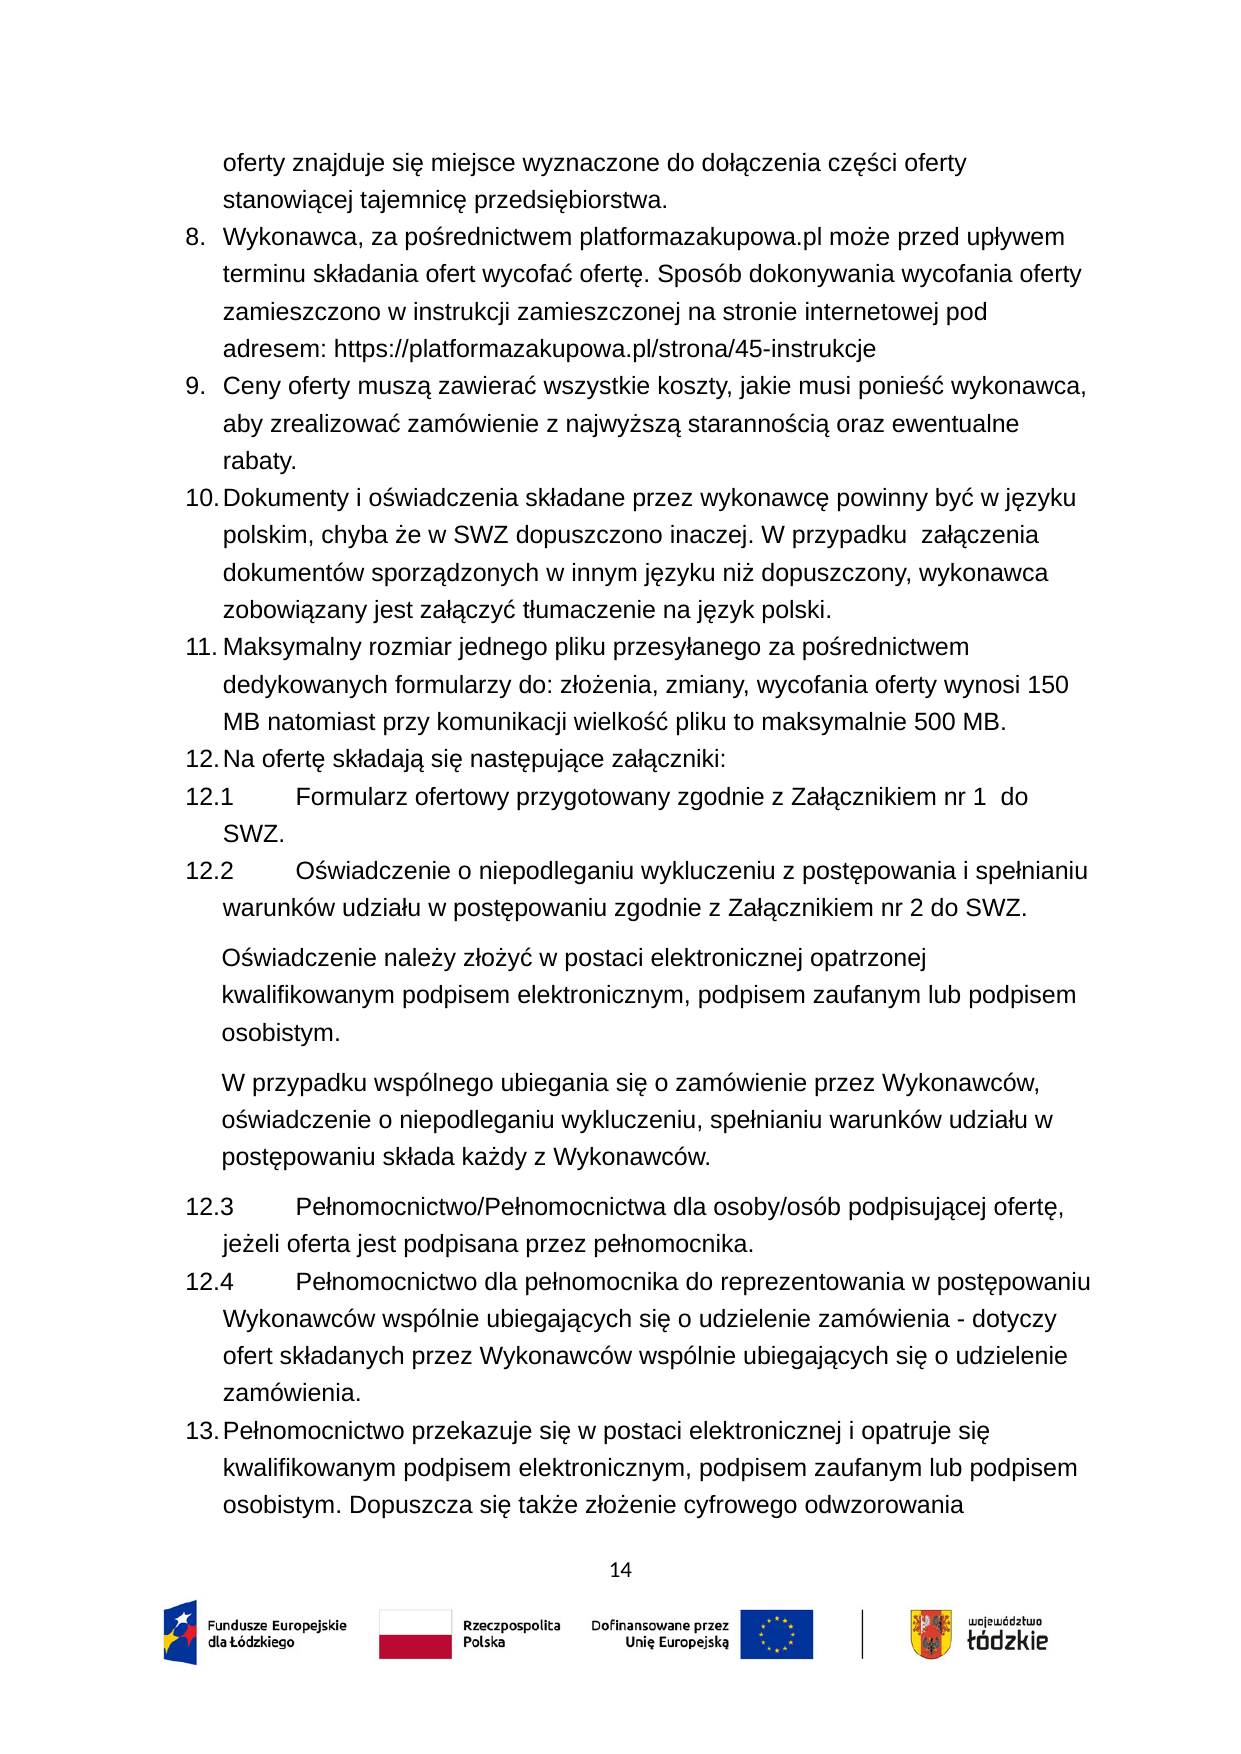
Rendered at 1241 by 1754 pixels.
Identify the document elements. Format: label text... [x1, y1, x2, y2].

list Ceny oferty muszą zawierać wszystkie koszty, jakie musi ponieść wykonawca, aby zrealizować zamówienie z najwyższą starannością oraz ewentualne rabaty. [185, 371, 1093, 475]
list Pełnomocnictwo/Pełnomocnictwa dla osoby/osób podpisującej ofertę, jeżeli oferta jest podpisana przez pełnomocnika. [185, 1192, 1093, 1258]
list Oświadczenie o niepodleganiu wykluczeniu z postępowania i spełnianiu warunków udziału w postępowaniu zgodnie z Załącznikiem nr 2 do SWZ. [185, 856, 1093, 922]
list Dokumenty i oświadczenia składane przez wykonawcę powinny być w języku polskim, chyba że w SWZ dopuszczono inaczej. W przypadku załączenia dokumentów sporządzonych w innym języku niż dopuszczony, wykonawca zobowiązany jest załączyć tłumaczenie na język polski. [185, 483, 1093, 624]
list Maksymalny rozmiar jednego pliku przesyłanego za pośrednictwem dedykowanych formularzy do: złożenia, zmiany, wycofania oferty wynosi 150 MB natomiast przy komunikacji wielkość pliku to maksymalnie 500 MB. [185, 632, 1093, 736]
text Oświadczenie należy złożyć w postaci elektronicznej opatrzonej kwalifikowanym podpisem elektronicznym, podpisem zaufanym lub podpisem osobistym. [221, 943, 1093, 1047]
text W przypadku wspólnego ubiegania się o zamówienie przez Wykonawców, oświadczenie o niepodleganiu wykluczeniu, spełnianiu warunków udziału w postępowaniu składa każdy z Wykonawców. [221, 1068, 1093, 1171]
picture [147, 1583, 1064, 1681]
list Pełnomocnictwo dla pełnomocnika do reprezentowania w postępowaniu Wykonawców wspólnie ubiegających się o udzielenie zamówienia - dotyczy ofert składanych przez Wykonawców wspólnie ubiegających się o udzielenie zamówienia. [185, 1267, 1093, 1407]
list Formularz ofertowy przygotowany zgodnie z Załącznikiem nr 1 do SWZ. [185, 782, 1093, 848]
list Na ofertę składają się następujące załączniki: [185, 744, 1093, 773]
list Wykonawca, za pośrednictwem platformazakupowa.pl może przed upływem terminu składania ofert wycofać ofertę. Sposób dokonywania wycofania oferty zamieszczono w instrukcji zamieszczonej na stronie internetowej pod adresem: https://platformazakupowa.pl/strona/45-instrukcje [185, 222, 1093, 363]
